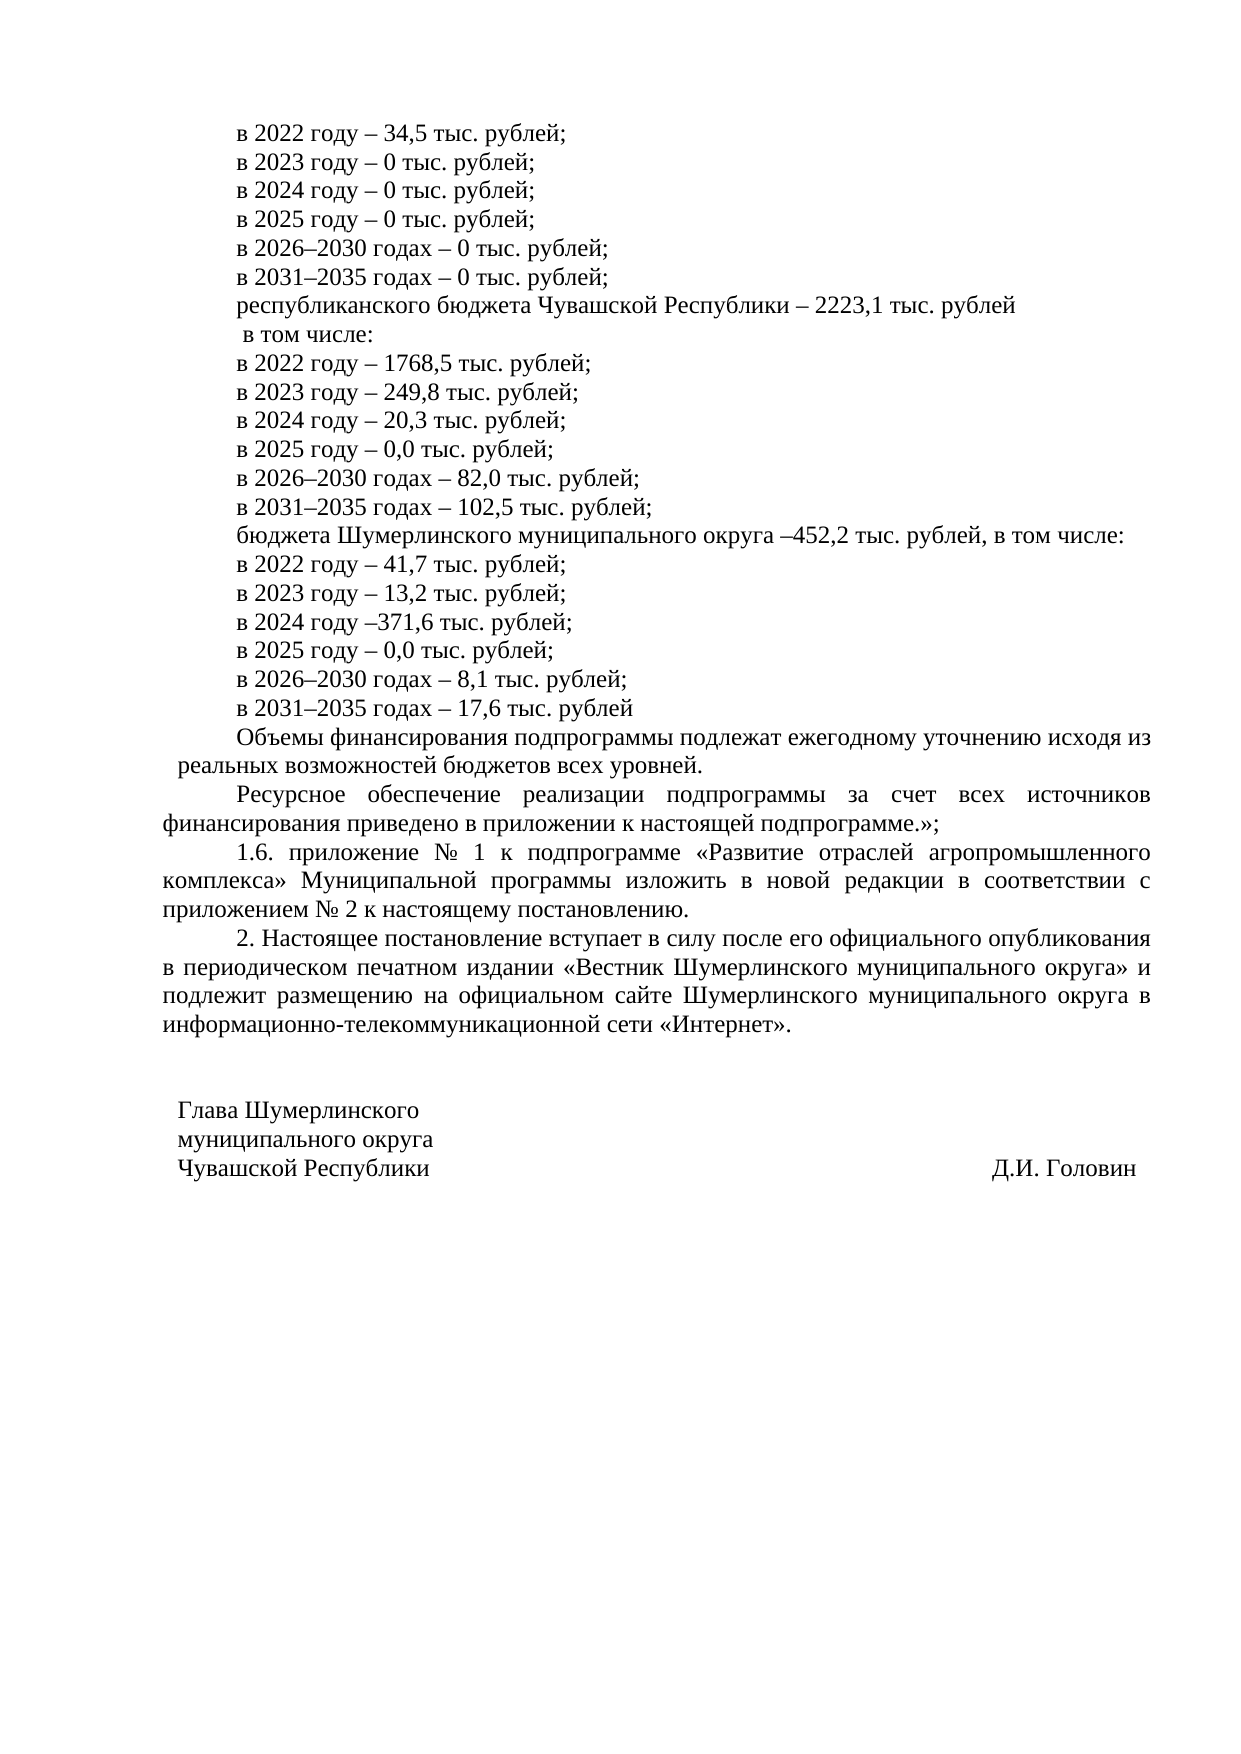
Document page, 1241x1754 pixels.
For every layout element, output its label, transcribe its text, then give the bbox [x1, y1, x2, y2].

text Объемы финансирования подпрограммы подлежат ежегодному уточнению исходя из реальных возможностей бюджетов всех уровней. [177, 722, 1152, 779]
text в 2022 году – 1768,5 тыс. рублей; [177, 348, 1152, 377]
text республиканского бюджета Чувашской Республики – 2223,1 тыс. рублей [177, 291, 1152, 319]
text в 2025 году – 0,0 тыс. рублей; [177, 636, 1152, 664]
text 1.6. приложение № 1 к подпрограмме «Развитие отраслей агропромышленного комплекса» Муниципальной программы изложить в новой редакции в соответствии с приложением № 2 к настоящему постановлению. [162, 837, 1152, 923]
text Глава Шумерлинского [177, 1096, 1152, 1124]
text бюджета Шумерлинского муниципального округа –452,2 тыс. рублей, в том числе: [177, 521, 1152, 549]
text муниципального округа [177, 1124, 1152, 1153]
text Чувашской Республики Д.И. Головин [177, 1153, 1152, 1182]
text в 2024 году –371,6 тыс. рублей; [177, 607, 1152, 636]
text в 2026–2030 годах – 0 тыс. рублей; [177, 233, 1152, 262]
text в 2022 году – 41,7 тыс. рублей; [177, 549, 1152, 578]
text в 2026–2030 годах – 8,1 тыс. рублей; [177, 664, 1152, 693]
text в 2025 году – 0,0 тыс. рублей; [177, 434, 1152, 463]
text в 2026–2030 годах – 82,0 тыс. рублей; [177, 463, 1152, 492]
text в 2023 году – 249,8 тыс. рублей; [177, 377, 1152, 406]
text Ресурсное обеспечение реализации подпрограммы за счет всех источников финансирования приведено в приложении к настоящей подпрограмме.»; [162, 779, 1152, 837]
text в 2031–2035 годах – 17,6 тыс. рублей [177, 693, 1152, 722]
text в 2023 году – 0 тыс. рублей; [177, 147, 1152, 176]
text в том числе: [177, 319, 1152, 348]
text в 2024 году – 20,3 тыс. рублей; [177, 406, 1152, 434]
text в 2023 году – 13,2 тыс. рублей; [177, 578, 1152, 607]
text в 2031–2035 годах – 102,5 тыс. рублей; [177, 492, 1152, 521]
text в 2022 году – 34,5 тыс. рублей; [177, 118, 1152, 147]
text в 2024 году – 0 тыс. рублей; [177, 176, 1152, 204]
text в 2031–2035 годах – 0 тыс. рублей; [177, 262, 1152, 291]
text 2. Настоящее постановление вступает в силу после его официального опубликования в периодическом печатном издании «Вестник Шумерлинского муниципального округа» и подлежит размещению на официальном сайте Шумерлинского муниципального округа в информационно-телекоммуникационной сети «Интернет». [162, 923, 1152, 1038]
text в 2025 году – 0 тыс. рублей; [177, 204, 1152, 233]
